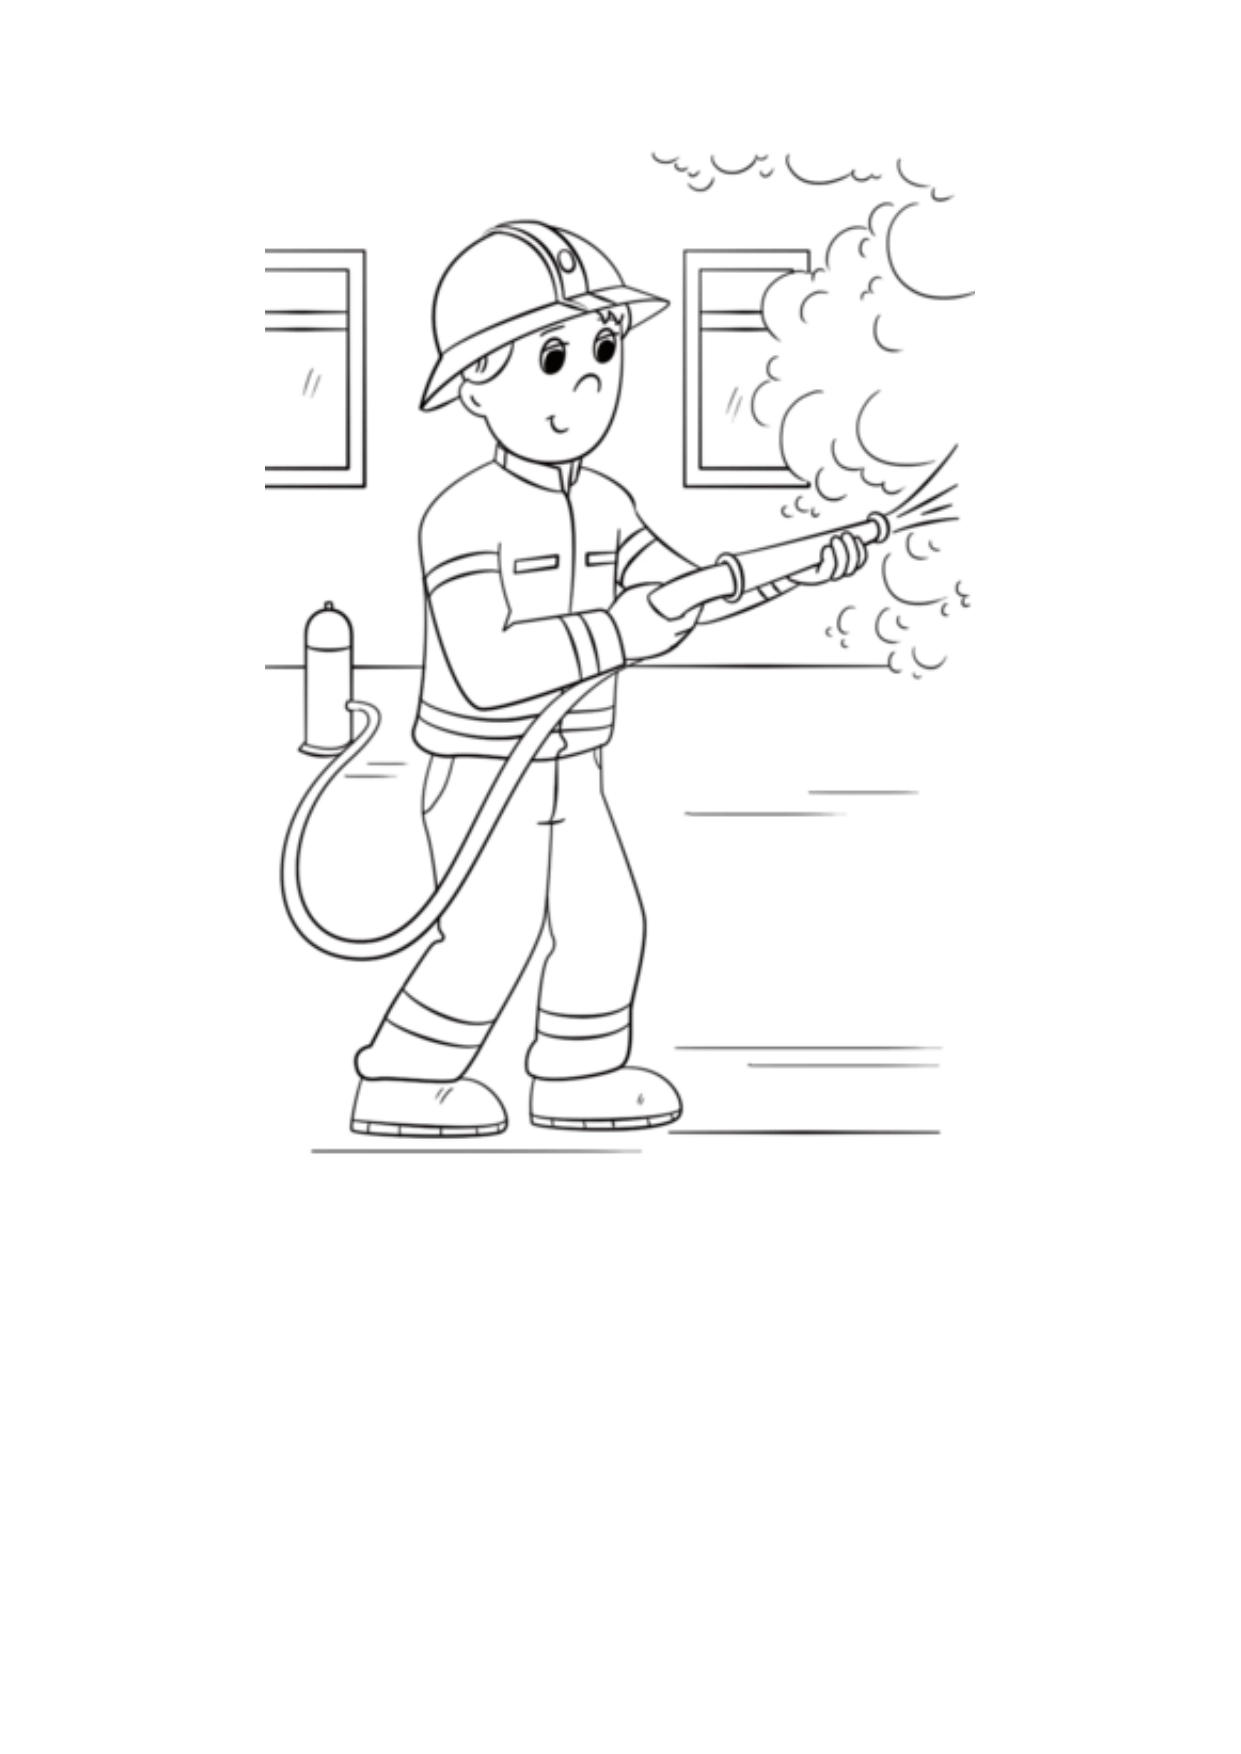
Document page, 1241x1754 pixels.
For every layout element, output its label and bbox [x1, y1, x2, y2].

picture [265, 147, 975, 1171]
